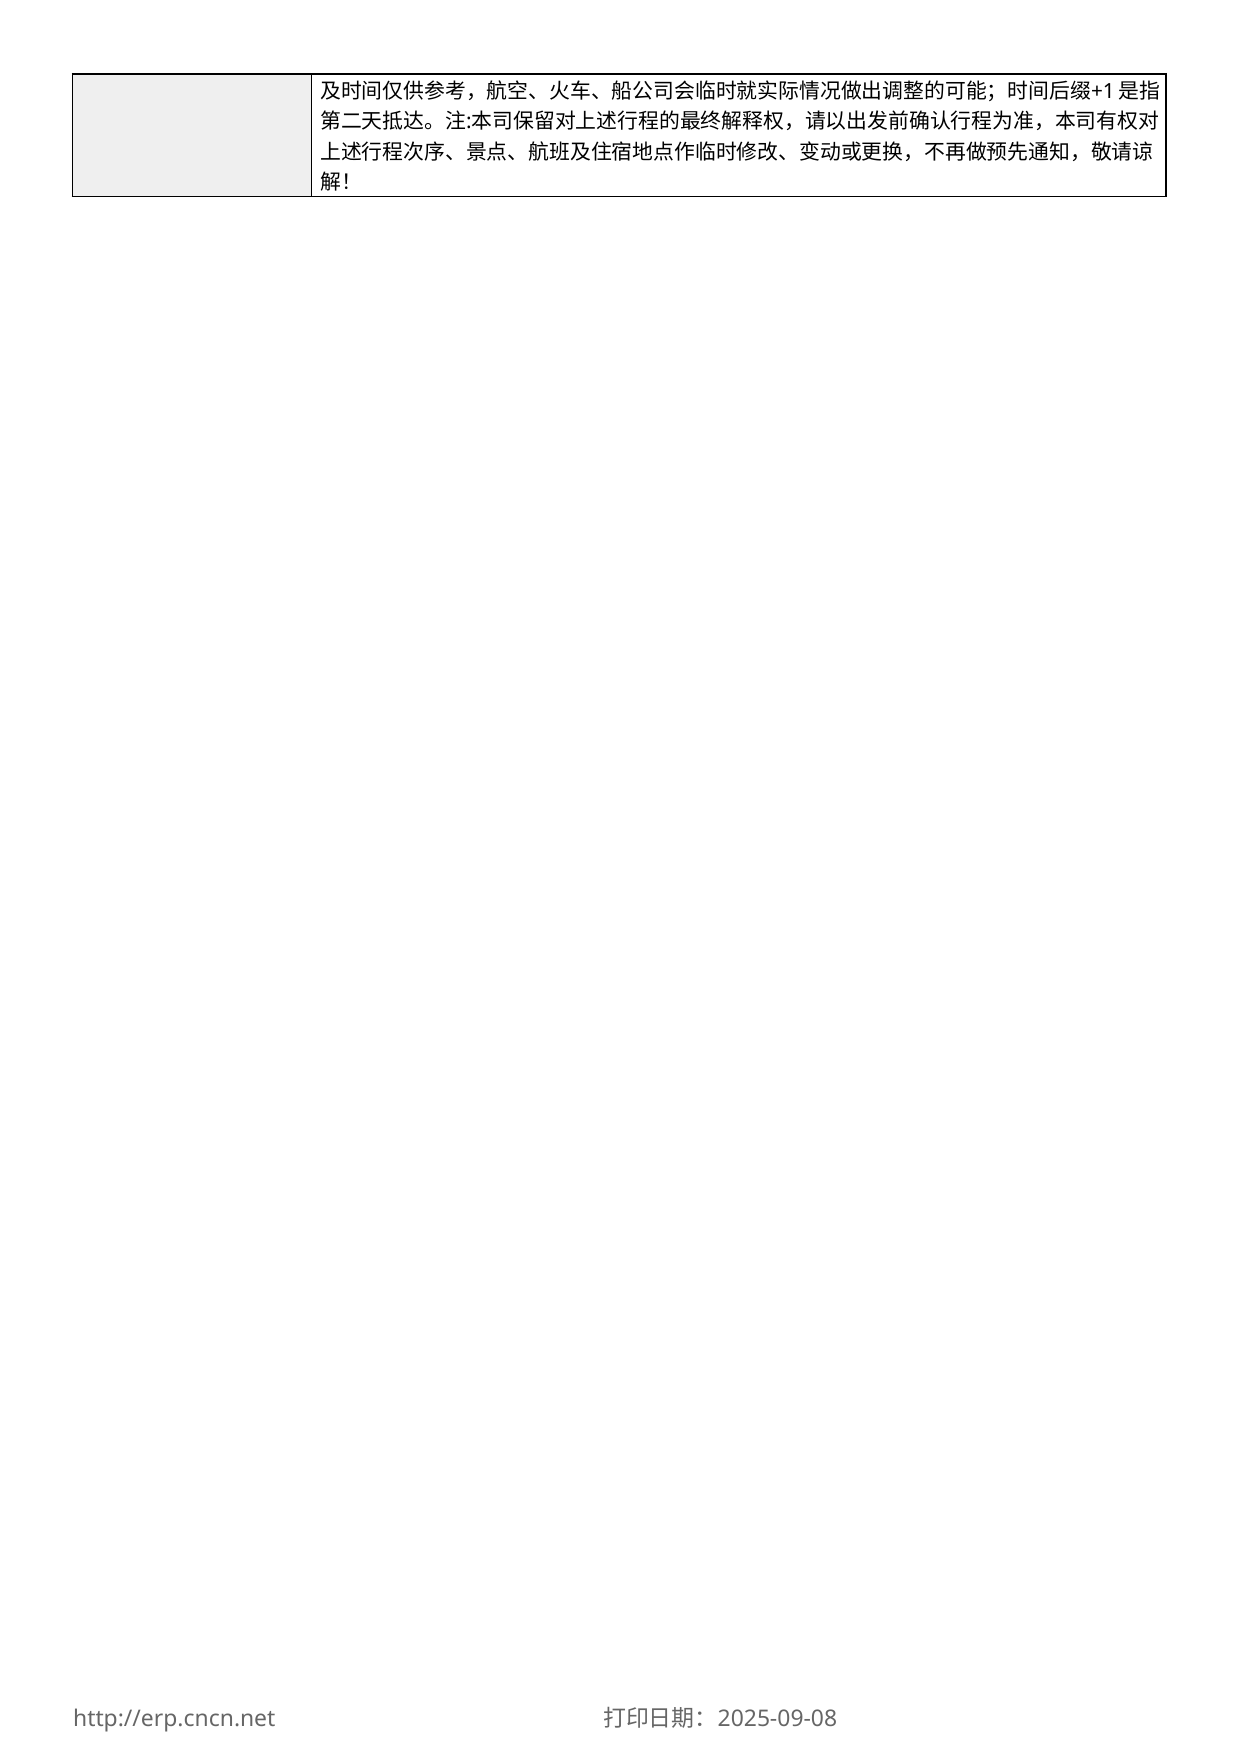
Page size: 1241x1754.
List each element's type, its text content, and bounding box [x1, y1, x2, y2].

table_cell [312, 75, 1165, 196]
table_cell 保险信息 [73, 75, 311, 196]
